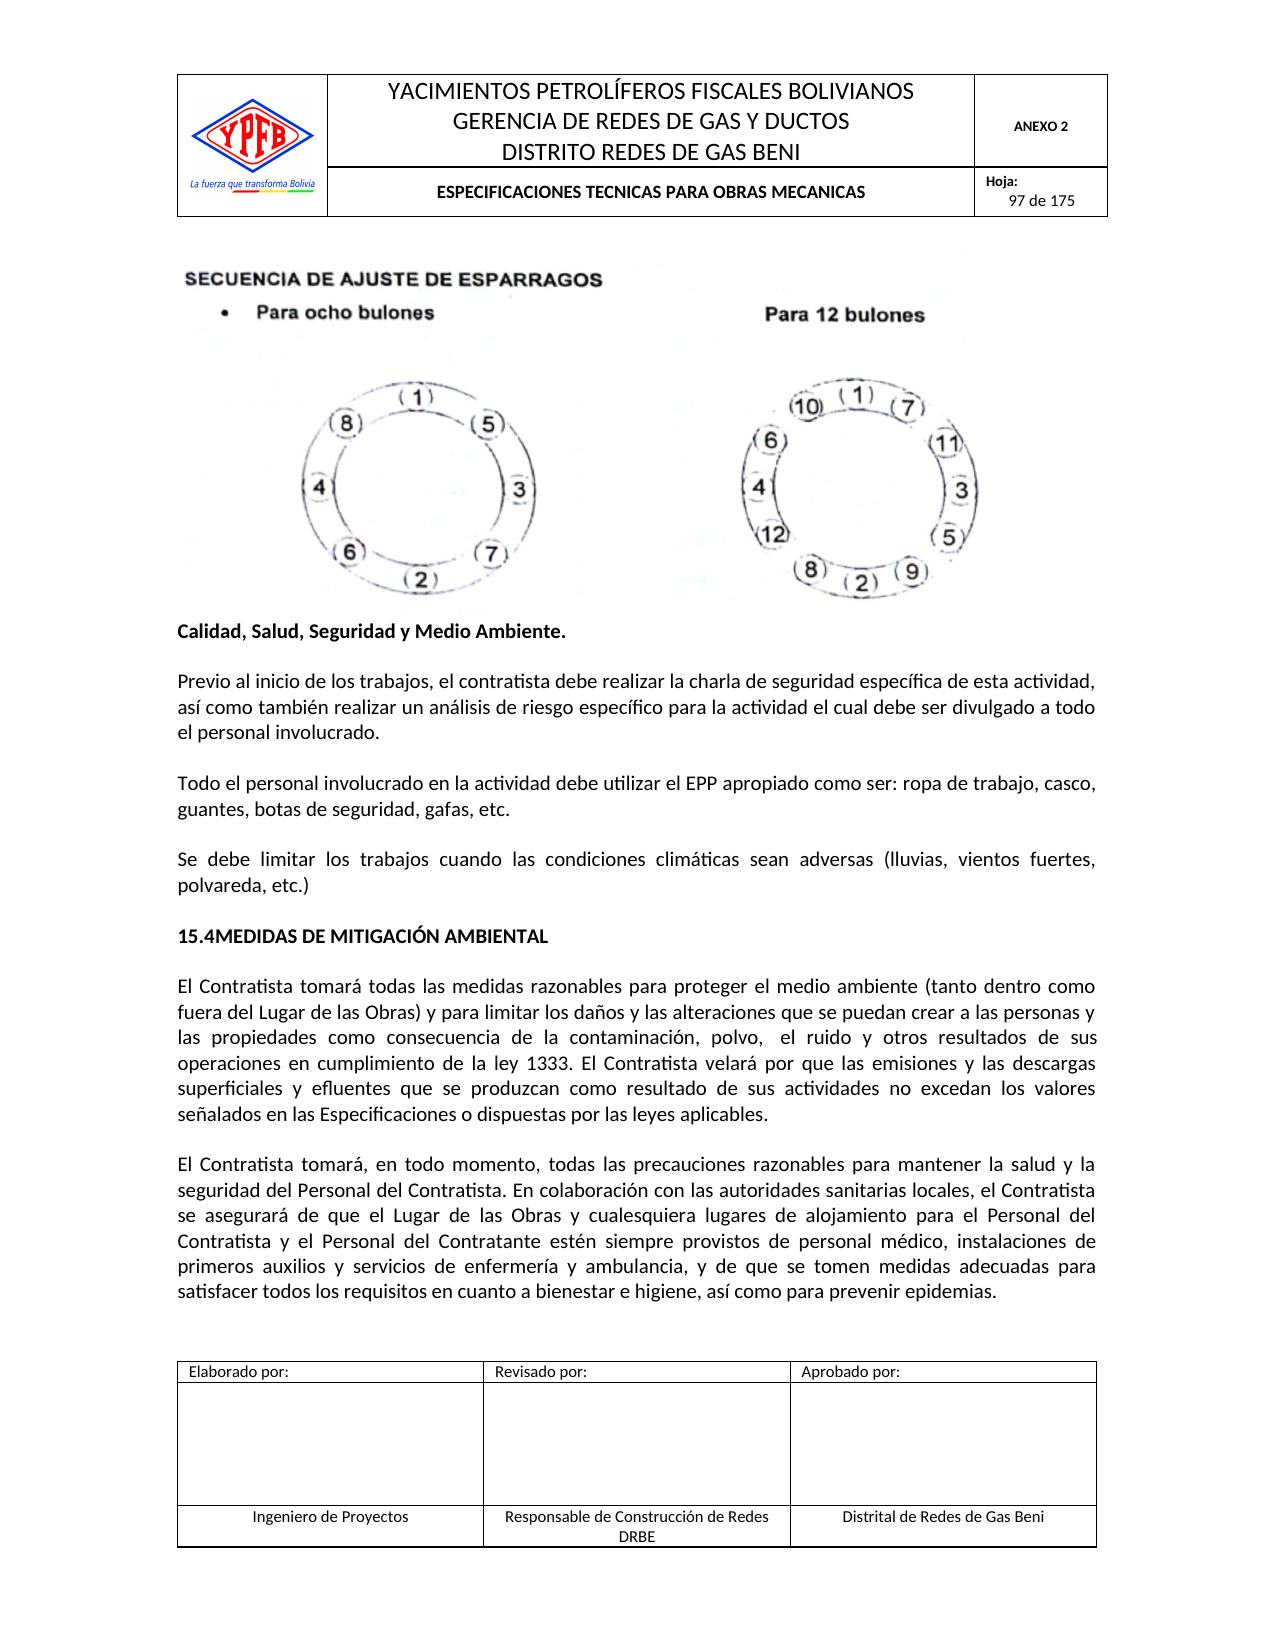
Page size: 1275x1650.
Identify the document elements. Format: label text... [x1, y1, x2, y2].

text El Contratista tomará, en todo momento, todas las precauciones razonables para mantener la salud y la seguridad del Personal del Contratista. En colaboración con las autoridades sanitarias locales, el Contratista se asegurará de que el Lugar de las Obras y cualesquiera lugares de alojamiento para el Personal del Contratista y el Personal del Contratante estén siempre provistos de personal médico, instalaciones de primeros auxilios y servicios de enfermería y ambulancia, y de que se tomen medidas adecuadas para satisfacer todos los requisitos en cuanto a bienestar e higiene, así como para prevenir epidemias. [177, 1152, 1098, 1304]
text Todo el personal involucrado en la actividad debe utilizar el EPP apropiado como ser: ropa de trabajo, casco, guantes, botas de seguridad, gafas, etc. [177, 770, 1098, 821]
picture [188, 93, 316, 198]
text Previo al inicio de los trabajos, el contratista debe realizar la charla de seguridad específica de esta actividad, así como también realizar un análisis de riesgo específico para la actividad el cual debe ser divulgado a todo el personal involucrado. [177, 669, 1098, 745]
picture [179, 250, 983, 616]
text El Contratista tomará todas las medidas razonables para proteger el medio ambiente (tanto dentro como fuera del Lugar de las Obras) y para limitar los daños y las alteraciones que se puedan crear a las personas y las propiedades como consecuencia de la contaminación, polvo, el ruido y otros resultados de sus operaciones en cumplimiento de la ley 1333. El Contratista velará por que las emisiones y las descargas superficiales y efluentes que se produzcan como resultado de sus actividades no excedan los valores señalados en las Especificaciones o dispuestas por las leyes aplicables. [177, 974, 1098, 1126]
text Calidad, Salud, Seguridad y Medio Ambiente. [177, 618, 1098, 643]
text Se debe limitar los trabajos cuando las condiciones climáticas sean adversas (lluvias, vientos fuertes, polvareda, etc.) [177, 847, 1098, 897]
list MEDIDAS DE MITIGACIÓN AMBIENTAL [177, 923, 1098, 948]
